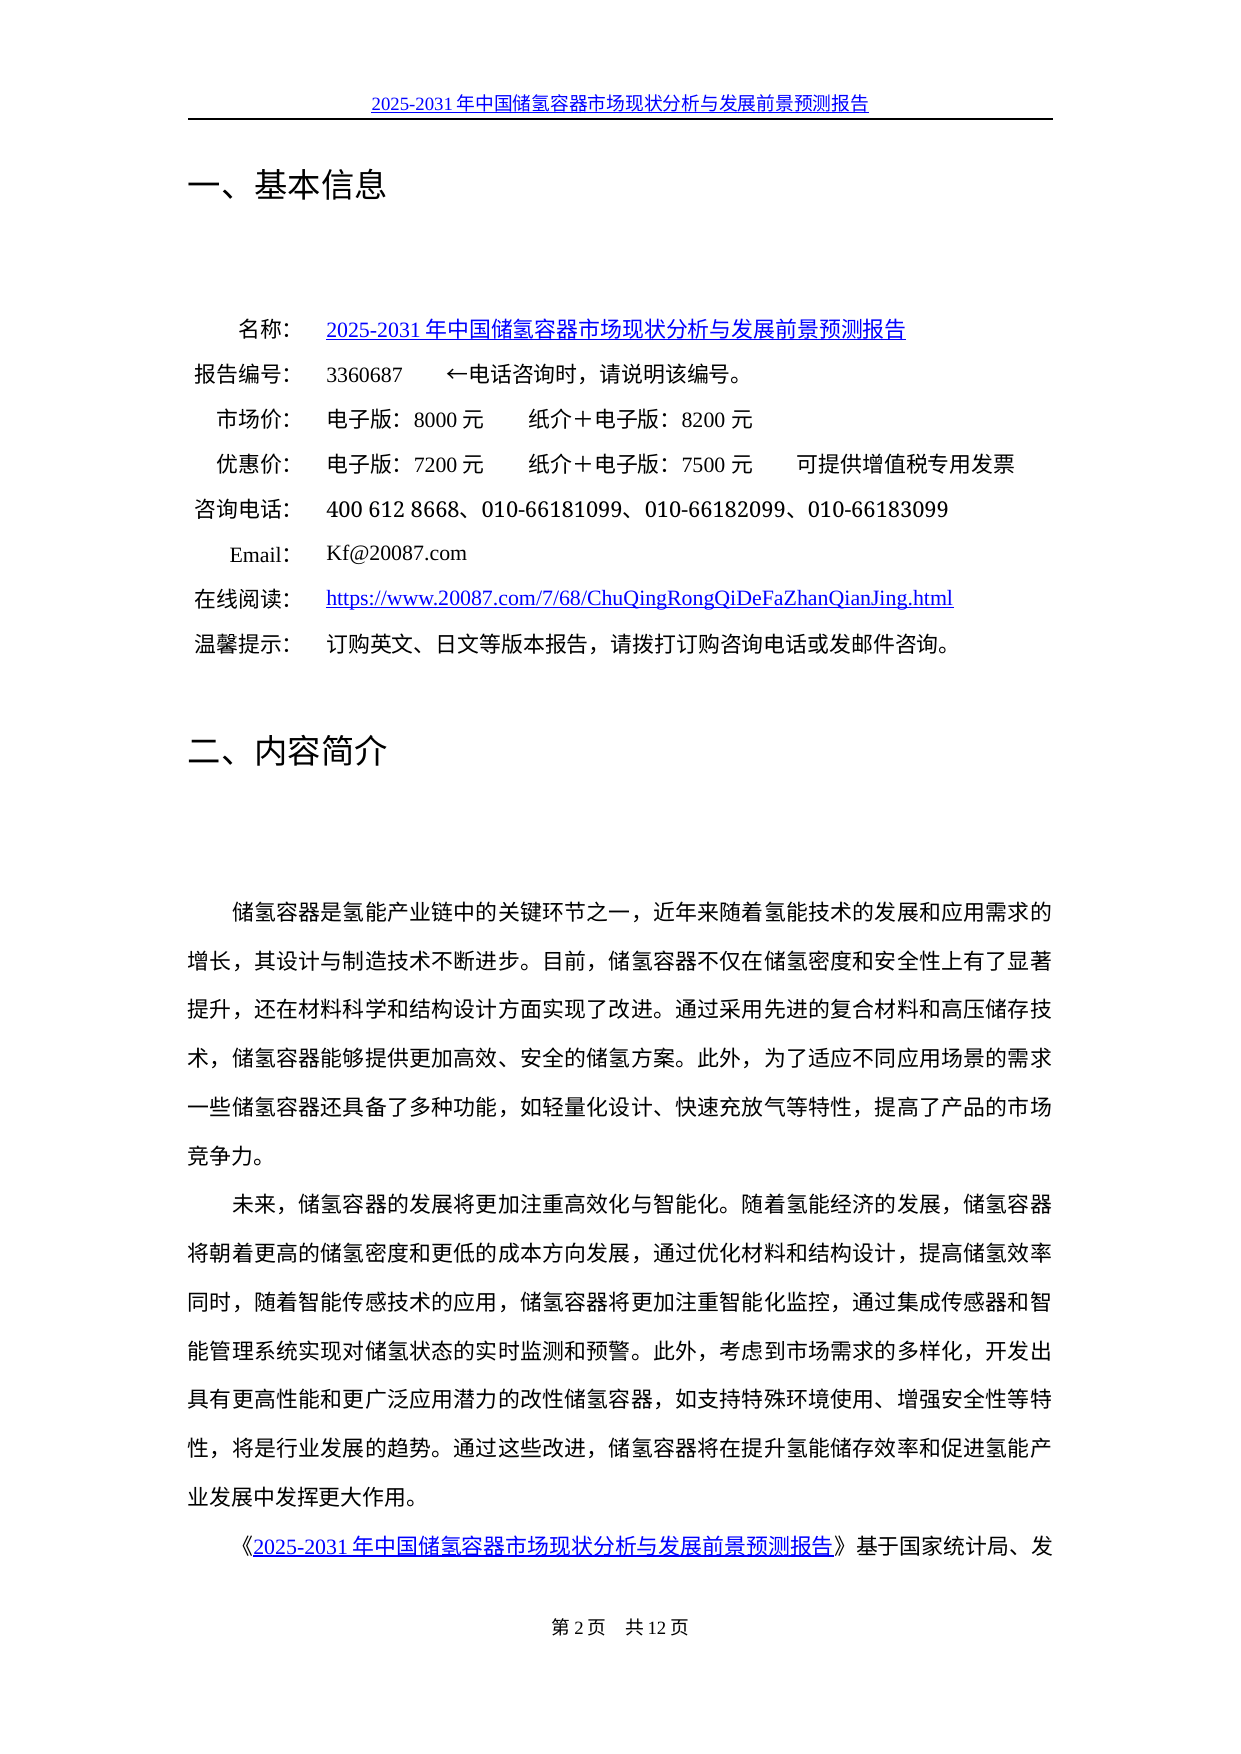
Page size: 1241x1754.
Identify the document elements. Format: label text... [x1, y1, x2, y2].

table_cell 电子版：8000 元 纸介＋电子版：8200 元 [315, 402, 1073, 447]
table_cell Email： [167, 537, 315, 582]
table_cell 市场价： [167, 402, 315, 447]
table_cell 在线阅读： [167, 582, 315, 627]
title 二、内容简介 [187, 717, 1053, 782]
table_cell 咨询电话： [167, 492, 315, 537]
table_cell Kf@20087.com [315, 537, 1073, 582]
table_cell 400 612 8668、010-66181099、010-66182099、010-66183099 [315, 492, 1073, 537]
table_header 名称： [167, 312, 315, 357]
table_cell [315, 582, 1073, 627]
table_cell 报告编号： [167, 357, 315, 402]
table_header 2025-2031年中国储氢容器市场现状分析与发展前景预测报告 [315, 312, 1073, 357]
table_cell 订购英文、日文等版本报告，请拨打订购咨询电话或发邮件咨询。 [315, 627, 1073, 672]
table_cell 电子版：7200 元 纸介＋电子版：7500 元 可提供增值税专用发票 [315, 447, 1073, 492]
table_cell 3360687 ←电话咨询时，请说明该编号。 [315, 357, 1073, 402]
table_cell 温馨提示： [167, 627, 315, 672]
title 一、基本信息 [187, 150, 1053, 215]
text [187, 894, 1053, 1561]
table_cell 优惠价： [167, 447, 315, 492]
